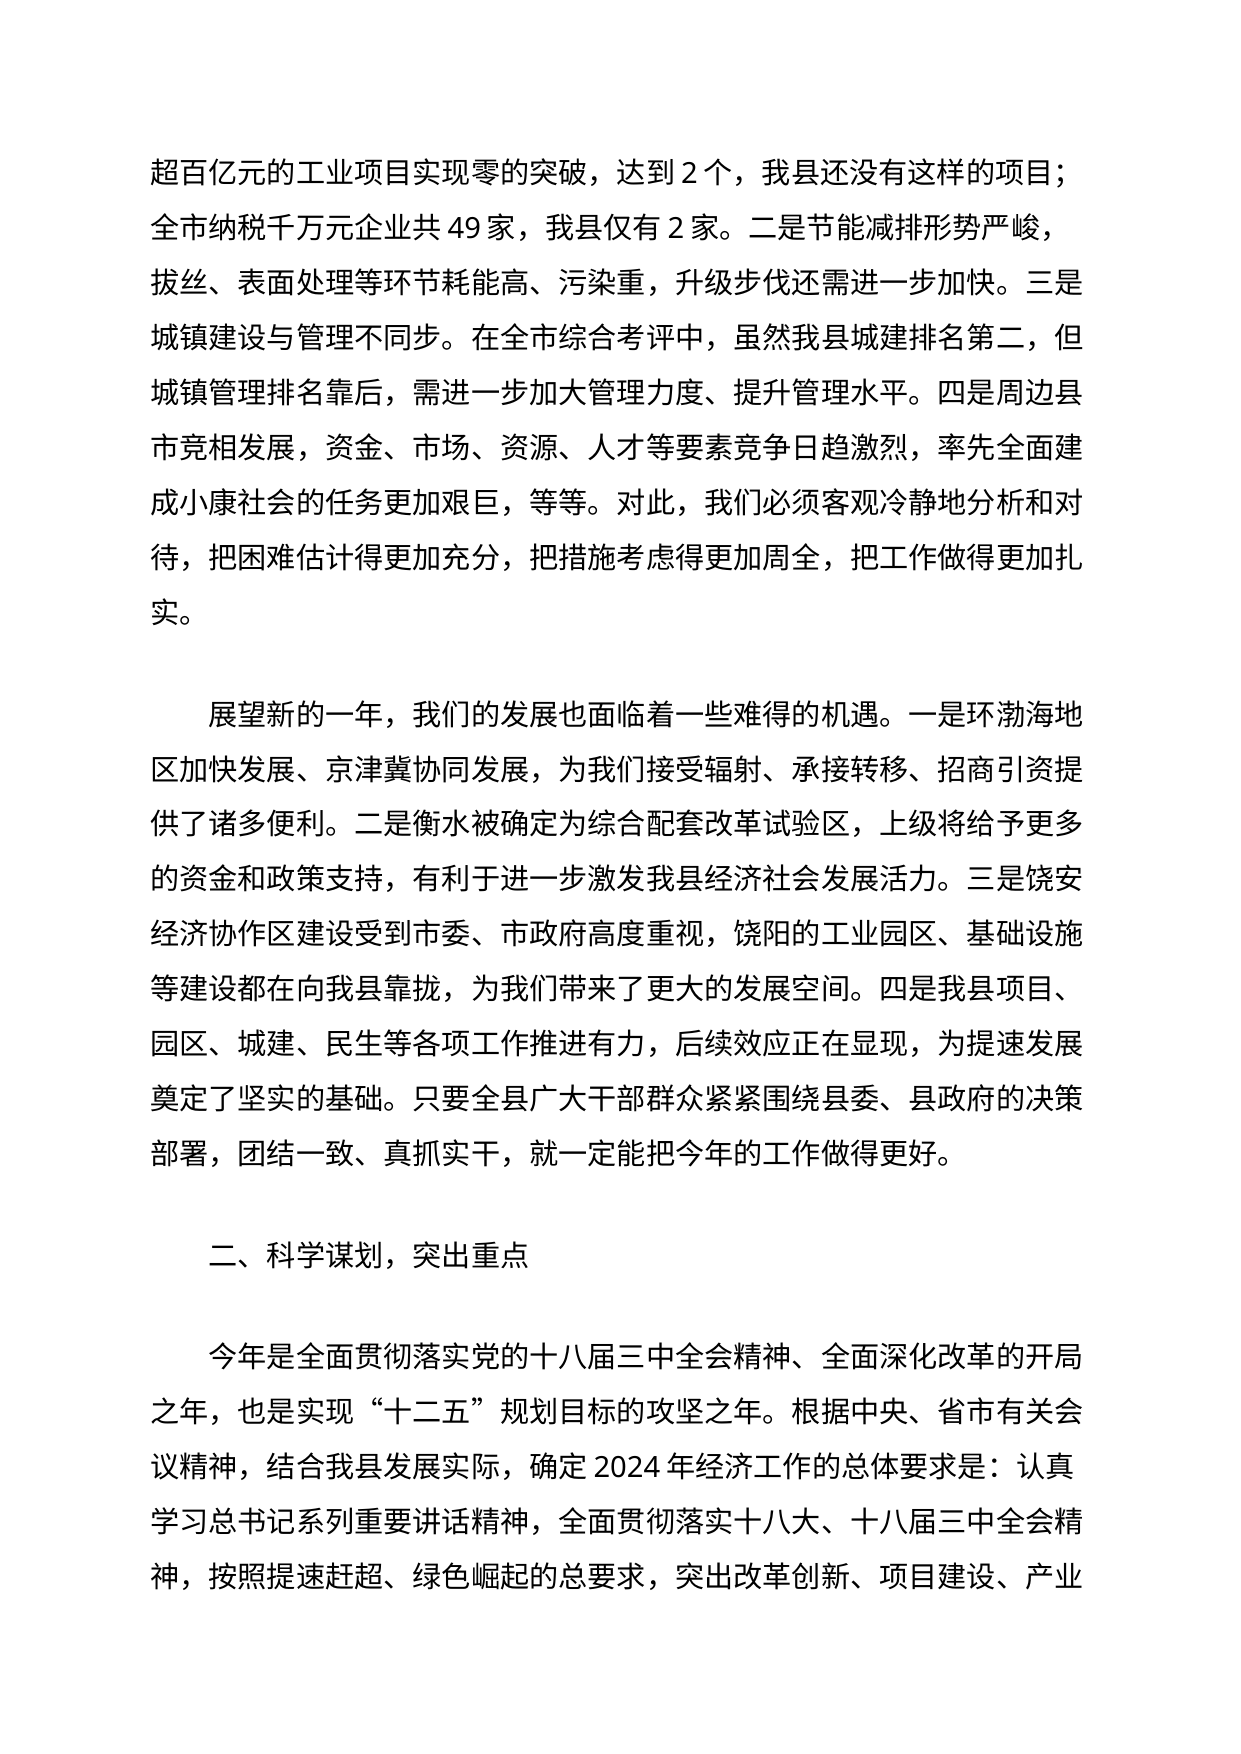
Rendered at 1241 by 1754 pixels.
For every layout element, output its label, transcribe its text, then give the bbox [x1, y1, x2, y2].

text 二、科学谋划，突出重点 [150, 1232, 1090, 1274]
text 展望新的一年，我们的发展也面临着一些难得的机遇。一是环渤海地区加快发展、京津冀协同发展，为我们接受辐射、承接转移、招商引资提供了诸多便利。二是衡水被确定为综合配套改革试验区，上级将给予更多的资金和政策支持，有利于进一步激发我县经济社会发展活力。三是饶安经济协作区建设受到市委、市政府高度重视，饶阳的工业园区、基础设施等建设都在向我县靠拢，为我们带来了更大的发展空间。四是我县项目、园区、城建、民生等各项工作推进有力，后续效应正在显现，为提速发展奠定了坚实的基础。只要全县广大干部群众紧紧围绕县委、县政府的决策部署，团结一致、真抓实干，就一定能把今年的工作做得更好。 [150, 691, 1090, 1173]
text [150, 1334, 1090, 1596]
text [150, 150, 1090, 632]
